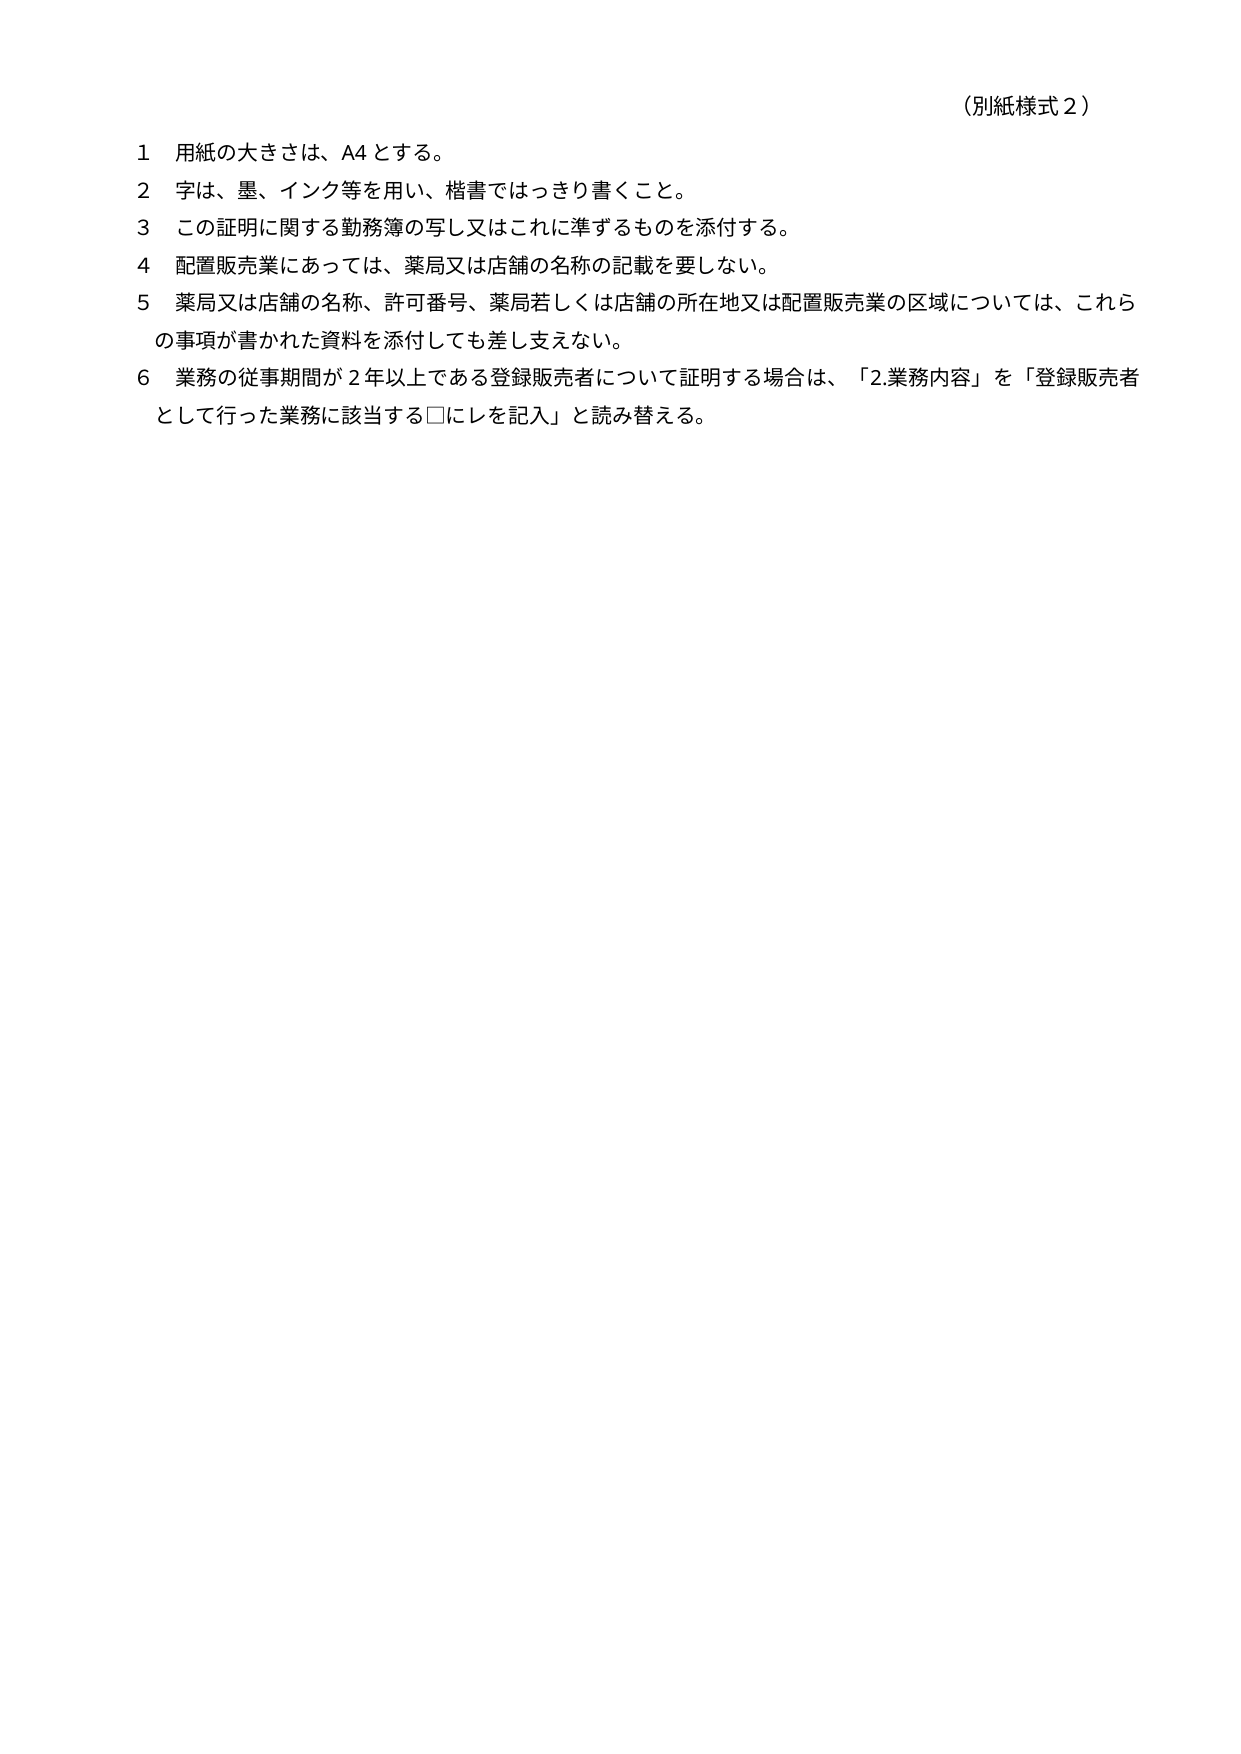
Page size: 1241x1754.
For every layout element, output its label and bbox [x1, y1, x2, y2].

table_cell [89, 131, 1152, 433]
